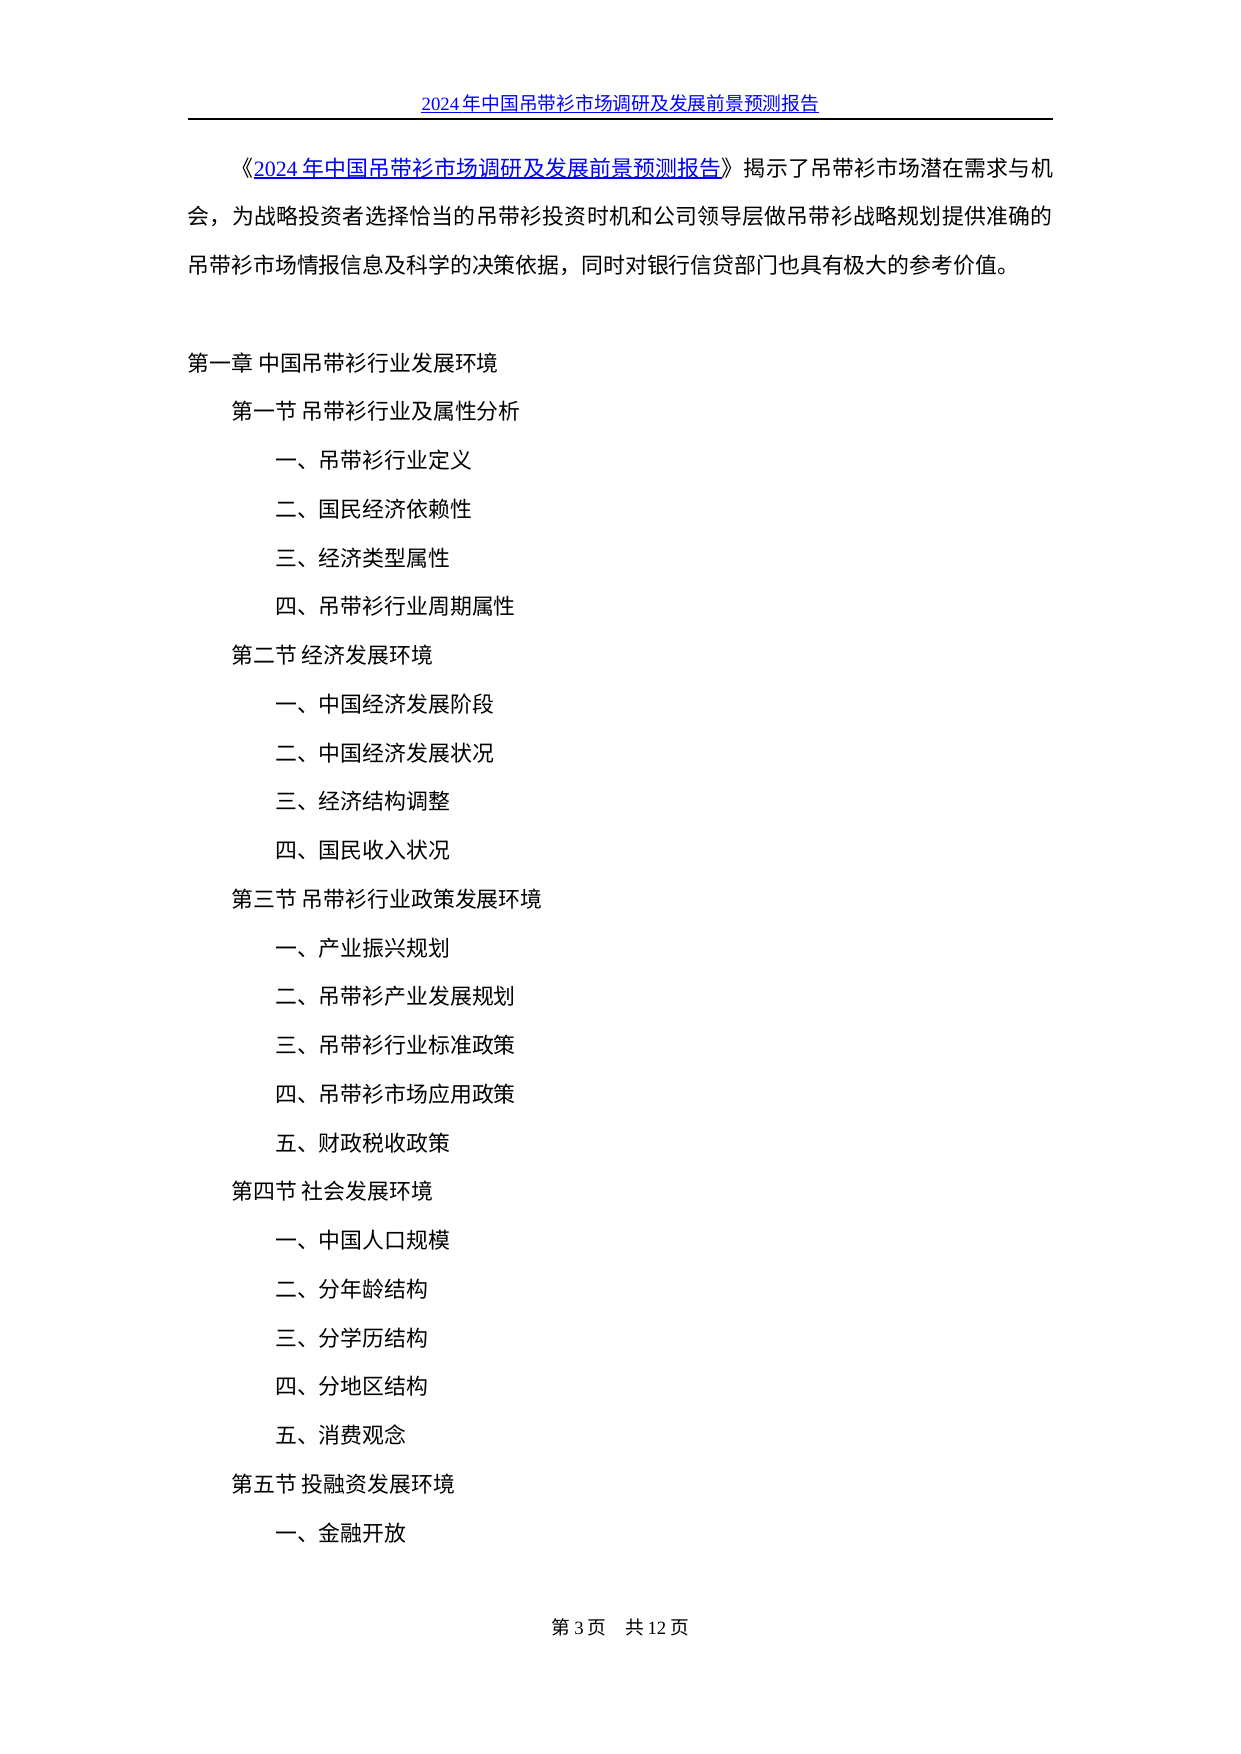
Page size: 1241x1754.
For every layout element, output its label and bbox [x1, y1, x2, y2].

text [187, 150, 1053, 1548]
